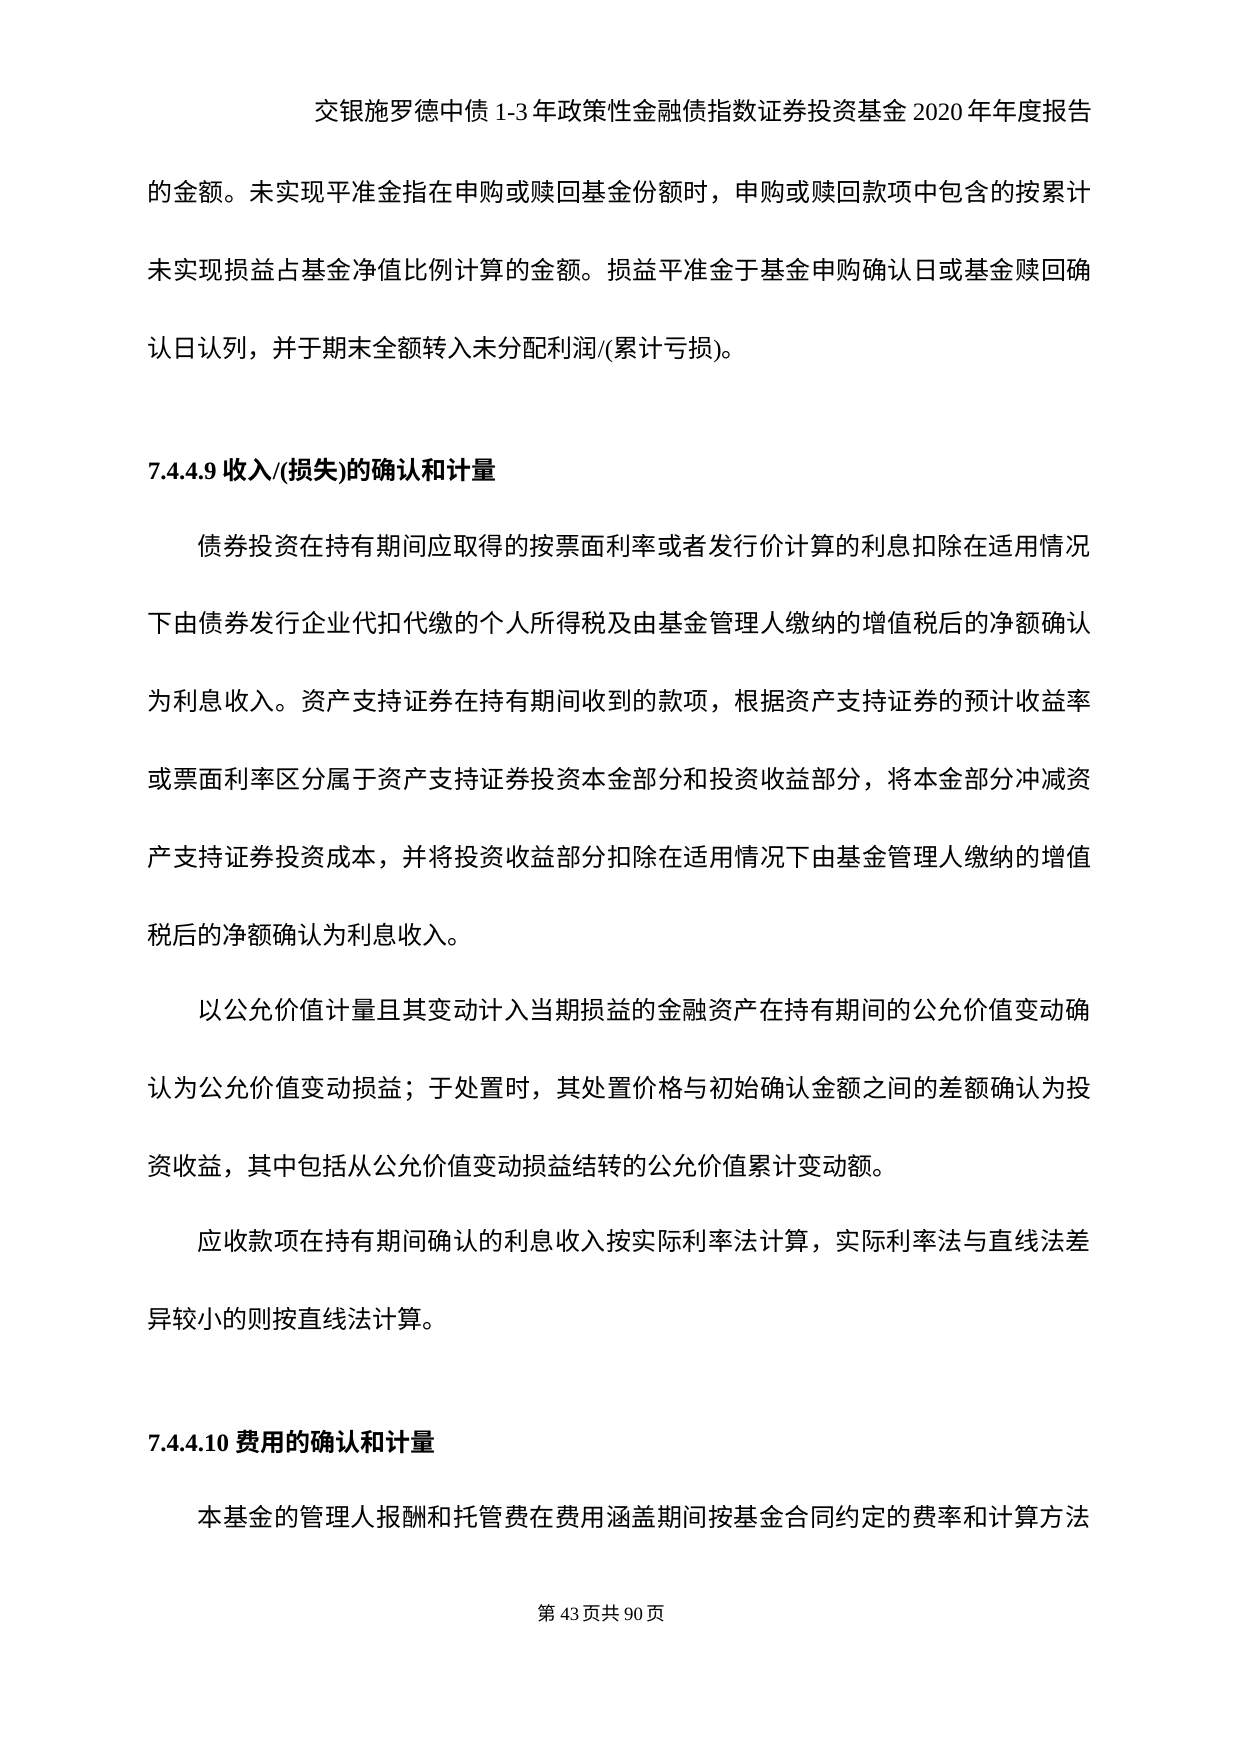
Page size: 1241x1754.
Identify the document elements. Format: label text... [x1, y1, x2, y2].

text 以公允价值计量且其变动计入当期损益的金融资产在持有期间的公允价值变动确认为公允价值变动损益；于处置时，其处置价格与初始确认金额之间的差额确认为投资收益，其中包括从公允价值变动损益结转的公允价值累计变动额。 [148, 976, 1092, 1197]
text 7.4.4.10 费用的确认和计量 [148, 1408, 1092, 1473]
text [148, 1483, 1092, 1548]
text 应收款项在持有期间确认的利息收入按实际利率法计算，实际利率法与直线法差异较小的则按直线法计算。 [148, 1207, 1092, 1350]
text 7.4.4.9 收入/(损失)的确认和计量 [148, 436, 1092, 501]
text 债券投资在持有期间应取得的按票面利率或者发行价计算的利息扣除在适用情况下由债券发行企业代扣代缴的个人所得税及由基金管理人缴纳的增值税后的净额确认为利息收入。资产支持证券在持有期间收到的款项，根据资产支持证券的预计收益率或票面利率区分属于资产支持证券投资本金部分和投资收益部分，将本金部分冲减资产支持证券投资成本，并将投资收益部分扣除在适用情况下由基金管理人缴纳的增值税后的净额确认为利息收入。 [148, 512, 1092, 966]
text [148, 158, 1092, 379]
